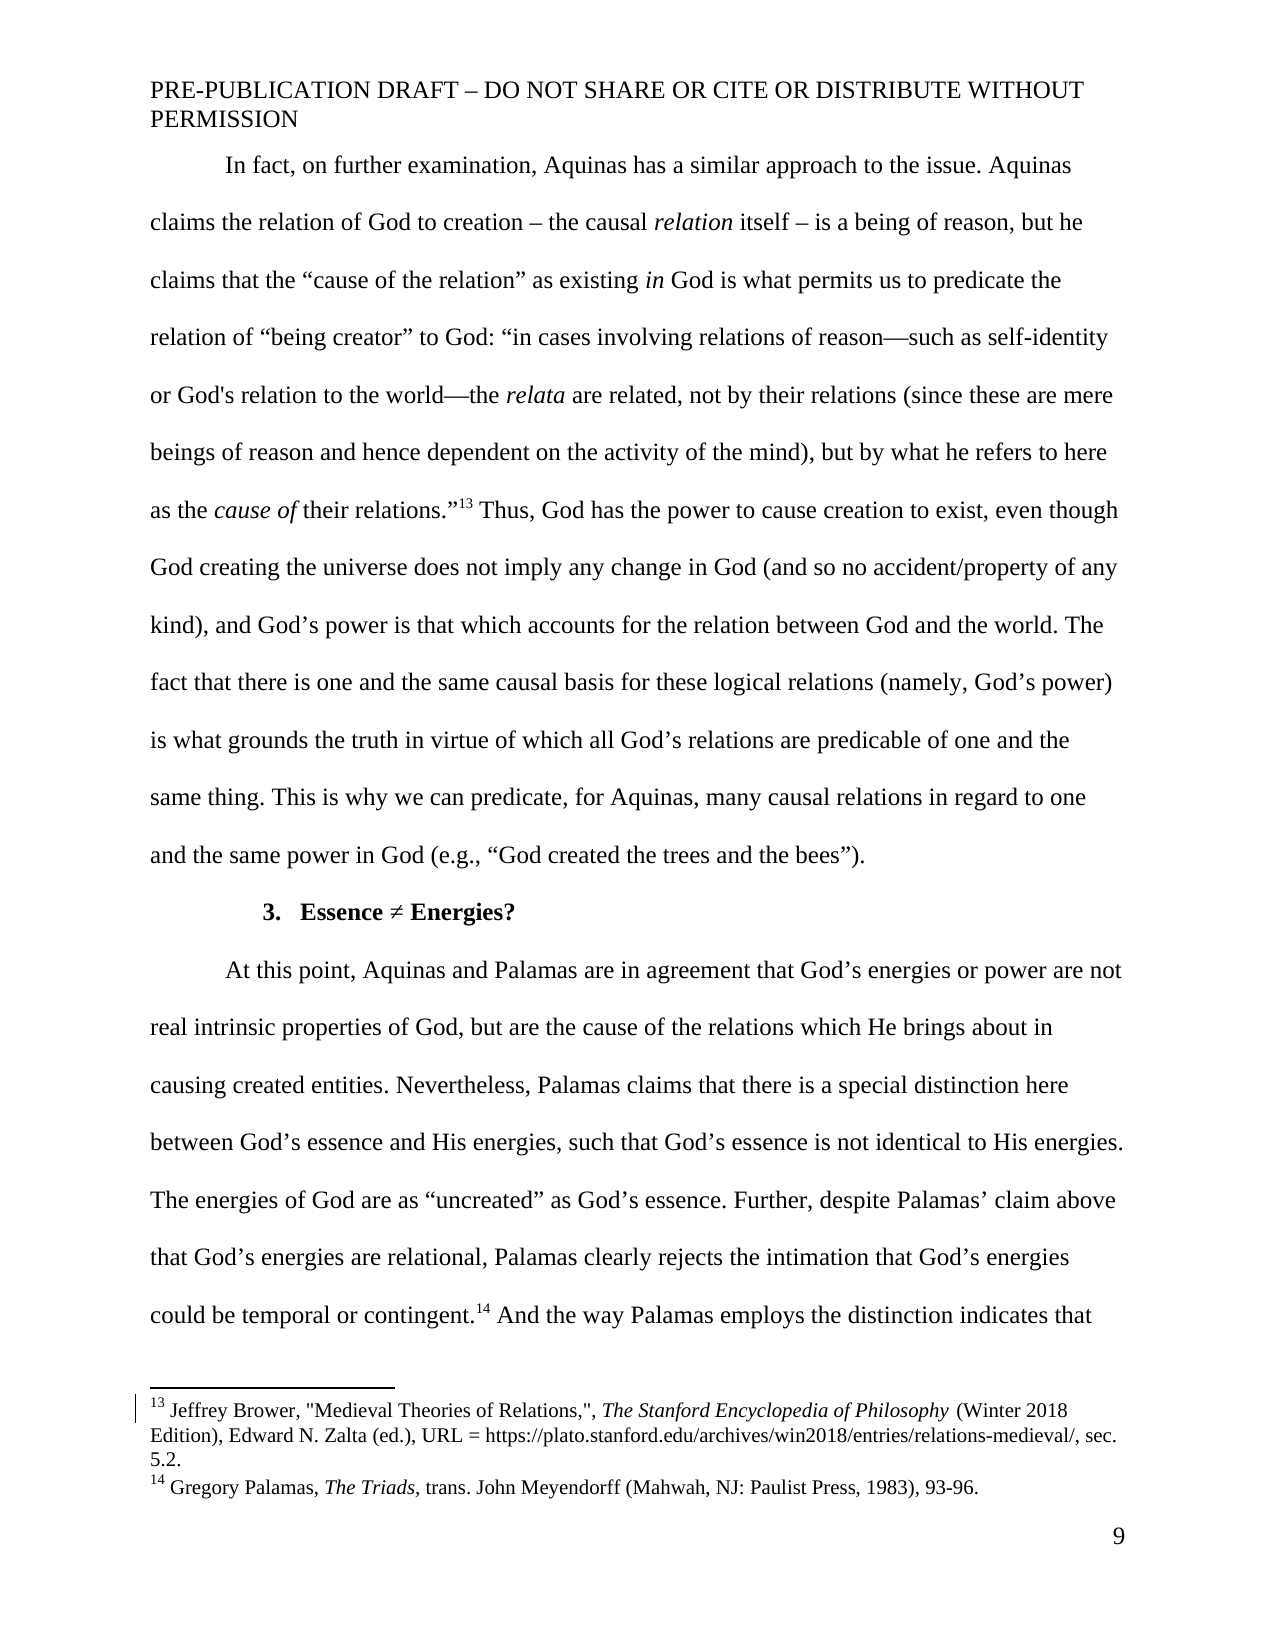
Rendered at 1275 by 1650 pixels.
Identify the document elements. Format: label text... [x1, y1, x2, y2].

text In fact, on further examination, Aquinas has a similar approach to the issue. Aquinas claims the relation of God to creation – the causal relation itself – is a being of reason, but he claims that the “cause of the relation” as existing in God is what permits us to predicate the relation of “being creator” to God: “in cases involving relations of reason—such as self-identity or God's relation to the world—the relata are related, not by their relations (since these are mere beings of reason and hence dependent on the activity of the mind), but by what he refers to here as the cause of their relations.” Thus, God has the power to cause creation to exist, even though God creating the universe does not imply any change in God (and so no accident/property of any kind), and God’s power is that which accounts for the relation between God and the world. The fact that there is one and the same causal basis for these logical relations (namely, God’s power) is what grounds the truth in virtue of which all God’s relations are predicable of one and the same thing. This is why we can predicate, for Aquinas, many causal relations in regard to one and the same power in God (e.g., “God created the trees and the bees”). [150, 150, 1125, 869]
list Essence Energies? [262, 897, 1125, 926]
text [150, 955, 1125, 1329]
